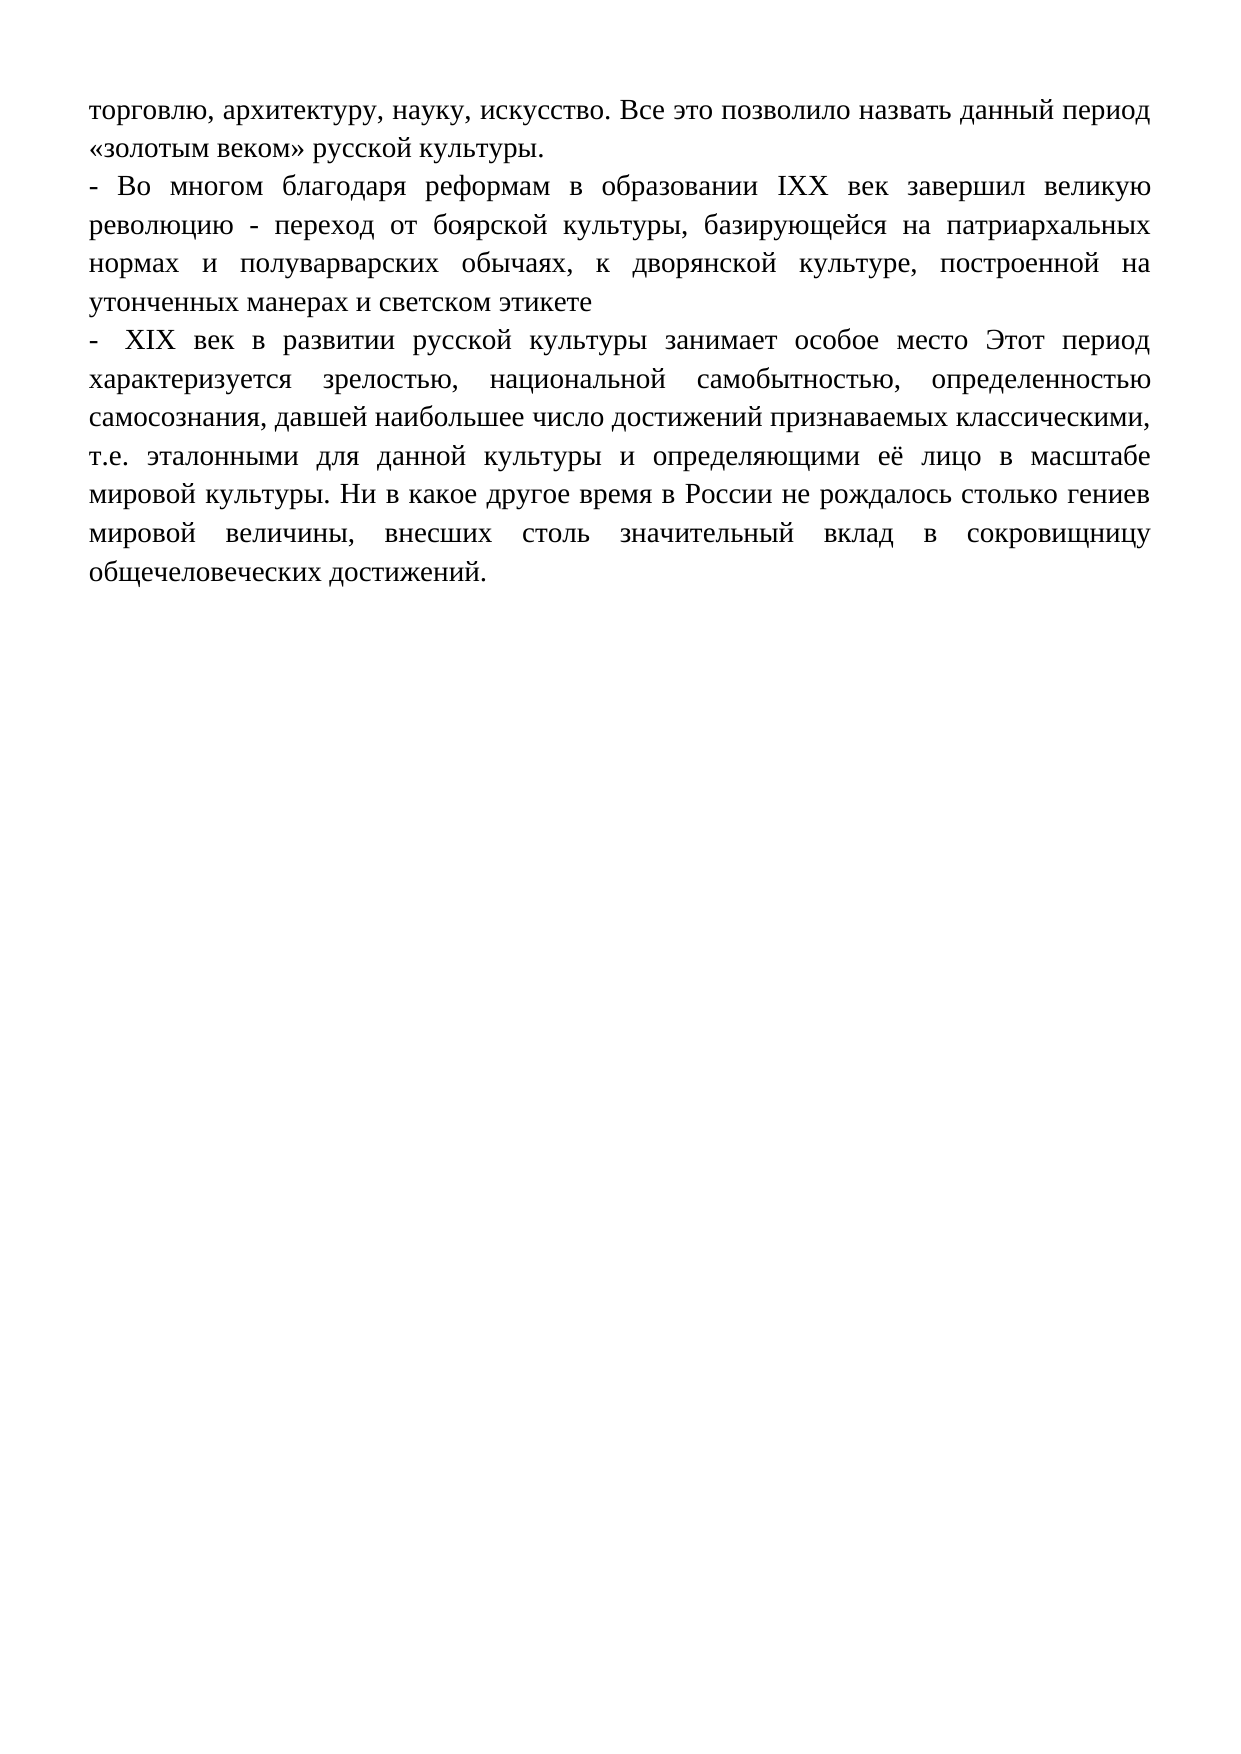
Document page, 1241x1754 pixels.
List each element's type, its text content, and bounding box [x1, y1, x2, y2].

text - XIX век в развитии русской культуры занимает особое место Этот период характеризуется зрелостью, национальной самобытностью, определенностью самосознания, давшей наибольшее число достижений признаваемых классическими, т.е. эталонными для данной культуры и определяющими её лицо в масштабе мировой культуры. Ни в какое другое время в России не рождалось столько гениев мировой величины, внесших столь значительный вклад в сокровищницу общечеловеческих достижений. [89, 319, 1152, 589]
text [89, 89, 1152, 165]
text - Во многом благодаря реформам в образовании IXX век завершил великую революцию - переход от боярской культуры, базирующейся на патриархальных нормах и полуварварских обычаях, к дворянской культуре, построенной на утонченных манерах и светском этикете [89, 165, 1152, 319]
